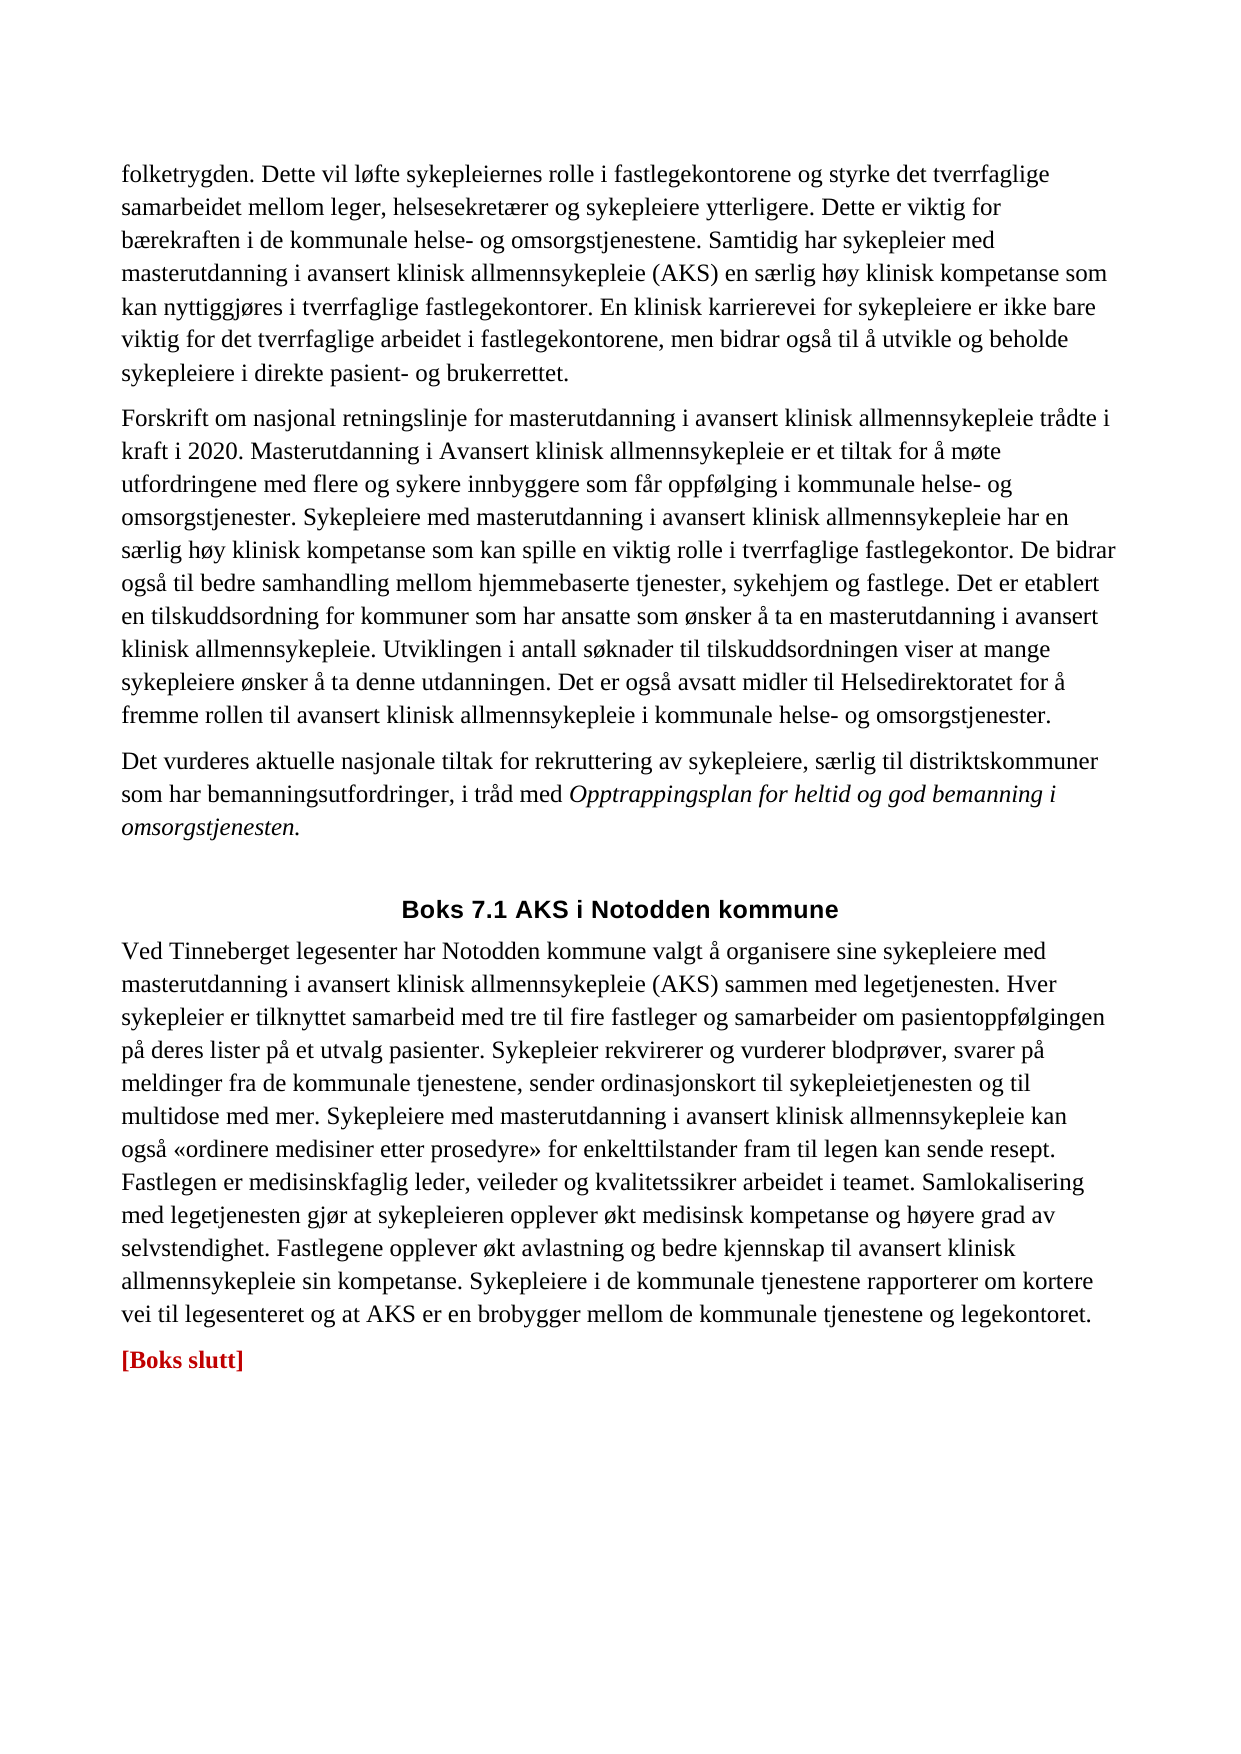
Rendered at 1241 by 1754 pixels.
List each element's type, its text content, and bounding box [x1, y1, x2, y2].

text Det vurderes aktuelle nasjonale tiltak for rekruttering av sykepleiere, særlig til distriktskommuner som har bemanningsutfordringer, i tråd med Opptrappingsplan for heltid og god bemanning i omsorgstjenesten. [121, 746, 1119, 841]
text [121, 159, 1119, 386]
text Ved Tinneberget legesenter har Notodden kommune valgt å organisere sine sykepleiere med masterutdanning i avansert klinisk allmennsykepleie (AKS) sammen med legetjenesten. Hver sykepleier er tilknyttet samarbeid med tre til fire fastleger og samarbeider om pasientoppfølgingen på deres lister på et utvalg pasienter. Sykepleier rekvirerer og vurderer blodprøver, svarer på meldinger fra de kommunale tjenestene, sender ordinasjonskort til sykepleietjenesten og til multidose med mer. Sykepleiere med masterutdanning i avansert klinisk allmennsykepleie kan også «ordinere medisiner etter prosedyre» for enkelttilstander fram til legen kan sende resept. Fastlegen er medisinskfaglig leder, veileder og kvalitetssikrer arbeidet i teamet. Samlokalisering med legetjenesten gjør at sykepleieren opplever økt medisinsk kompetanse og høyere grad av selvstendighet. Fastlegene opplever økt avlastning og bedre kjennskap til avansert klinisk allmennsykepleie sin kompetanse. Sykepleiere i de kommunale tjenestene rapporterer om kortere vei til legesenteret og at AKS er en brobygger mellom de kommunale tjenestene og legekontoret. [121, 936, 1119, 1328]
text AKS i Notodden kommune [121, 895, 1119, 924]
text [Boks slutt] [121, 1345, 1119, 1374]
text Forskrift om nasjonal retningslinje for masterutdanning i avansert klinisk allmennsykepleie trådte i kraft i 2020. Masterutdanning i Avansert klinisk allmennsykepleie er et tiltak for å møte utfordringene med flere og sykere innbyggere som får oppfølging i kommunale helse- og omsorgstjenester. Sykepleiere med masterutdanning i avansert klinisk allmennsykepleie har en særlig høy klinisk kompetanse som kan spille en viktig rolle i tverrfaglige fastlegekontor. De bidrar også til bedre samhandling mellom hjemmebaserte tjenester, sykehjem og fastlege. Det er etablert en tilskuddsordning for kommuner som har ansatte som ønsker å ta en masterutdanning i avansert klinisk allmennsykepleie. Utviklingen i antall søknader til tilskuddsordningen viser at mange sykepleiere ønsker å ta denne utdanningen. Det er også avsatt midler til Helsedirektoratet for å fremme rollen til avansert klinisk allmennsykepleie i kommunale helse- og omsorgstjenester. [121, 403, 1119, 729]
